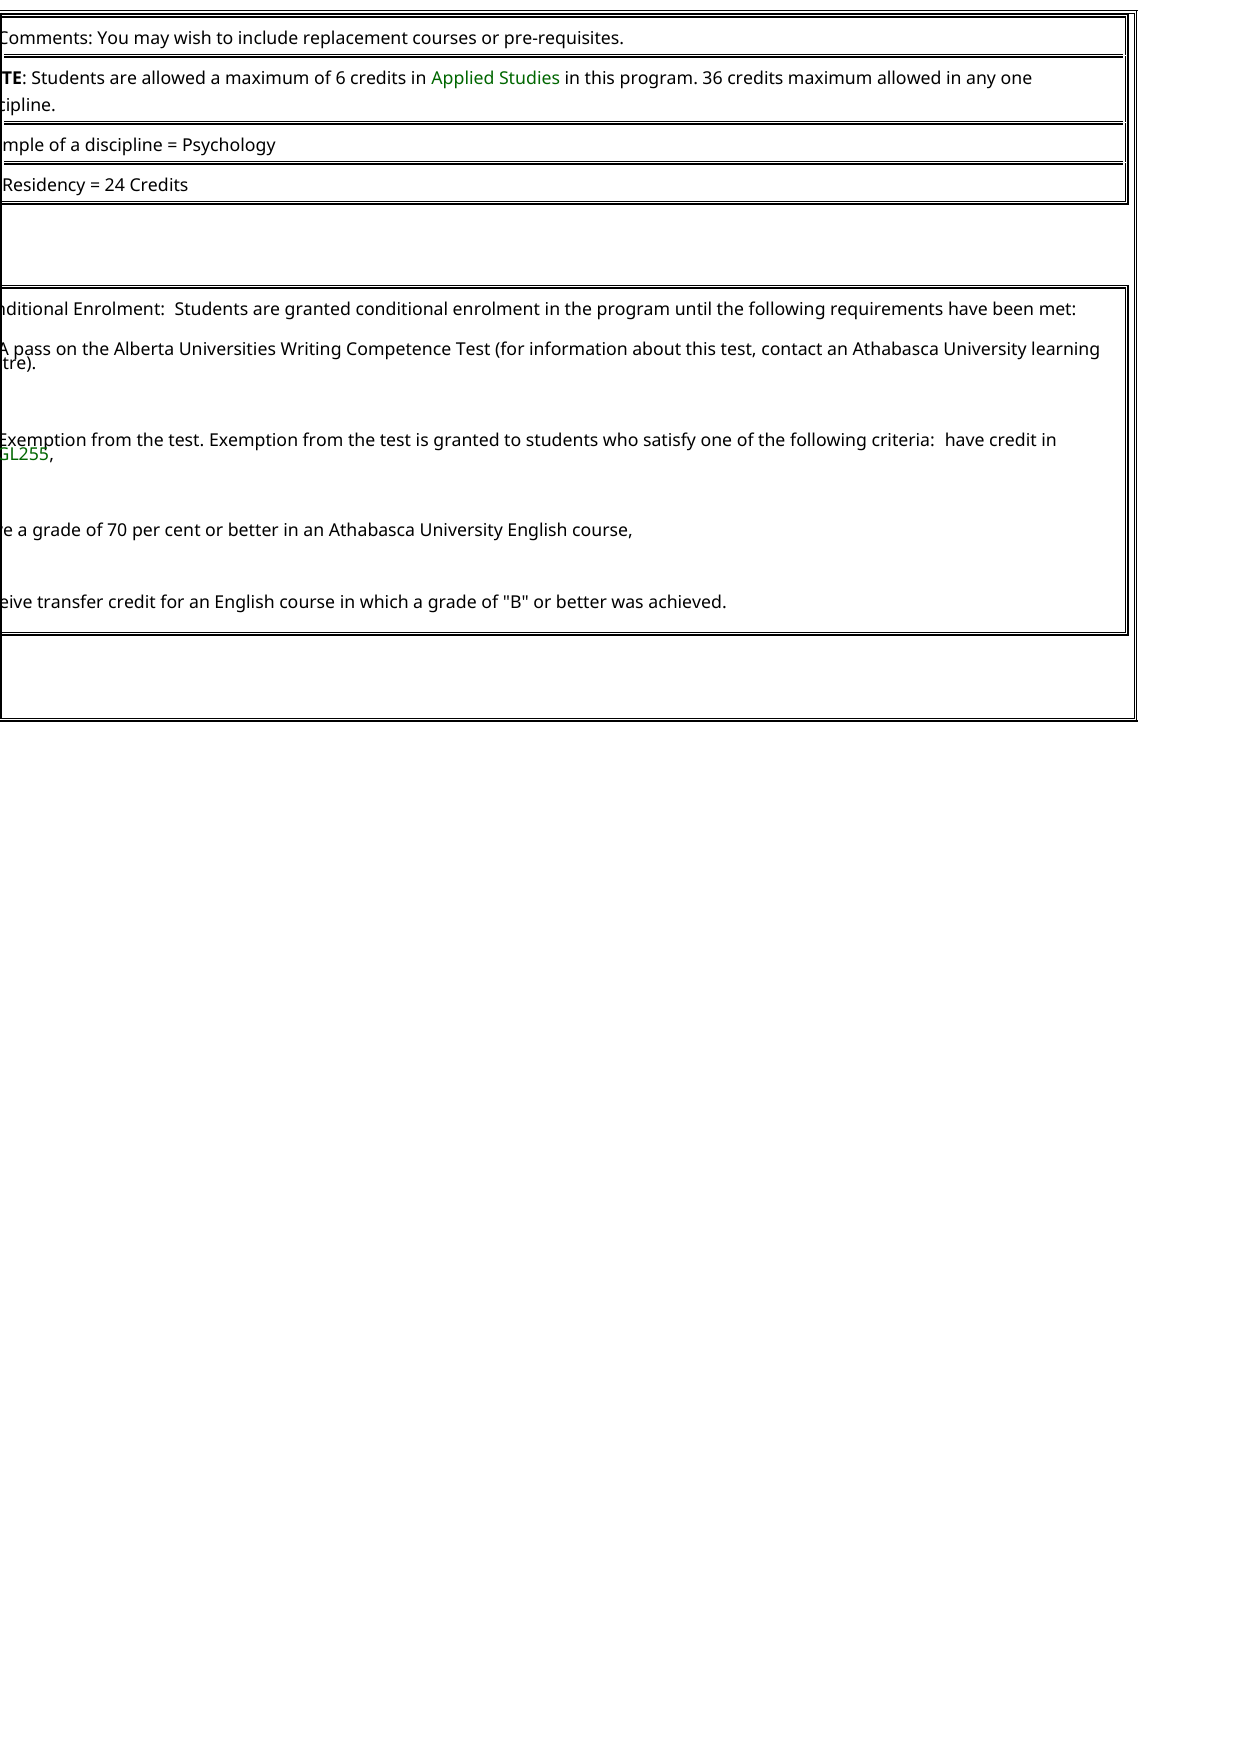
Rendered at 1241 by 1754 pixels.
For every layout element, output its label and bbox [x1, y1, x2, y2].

table_cell [2, 14, 1134, 718]
